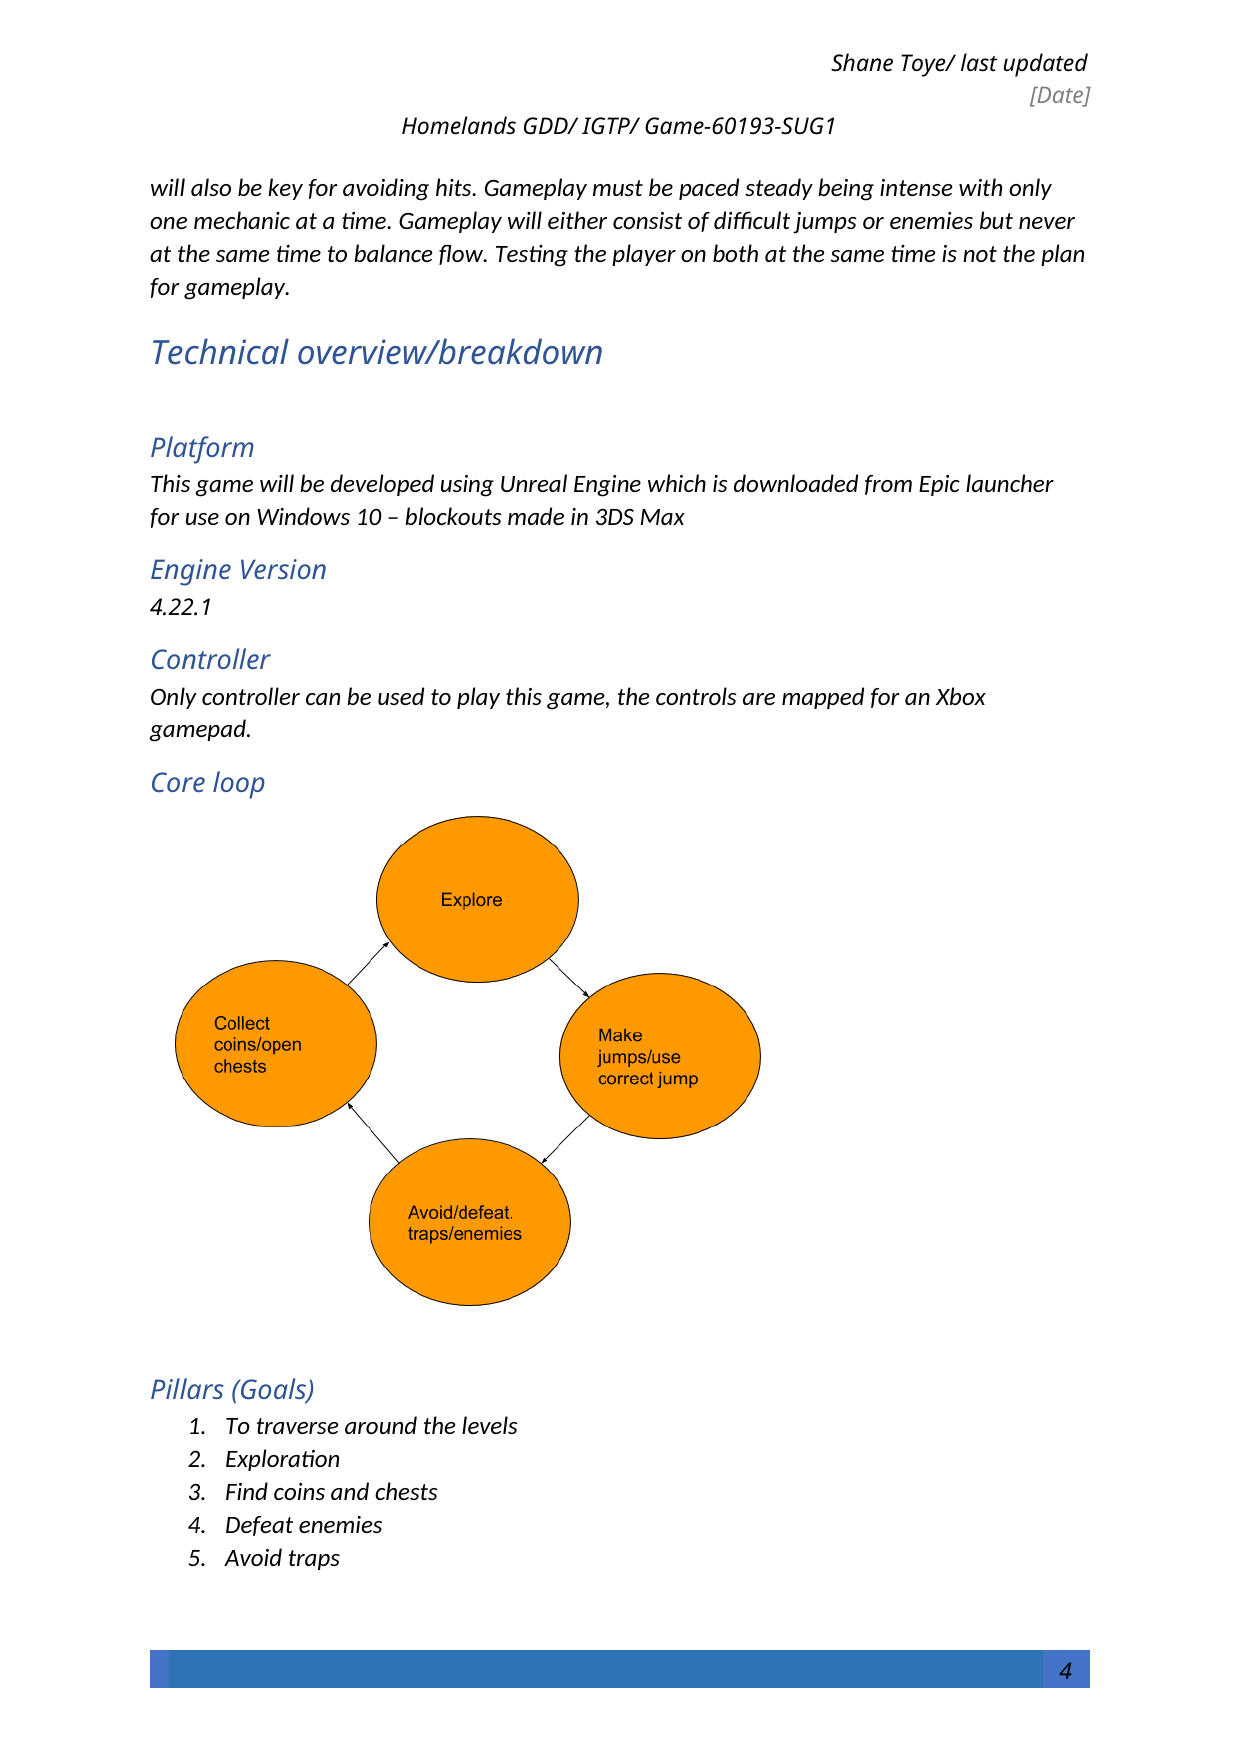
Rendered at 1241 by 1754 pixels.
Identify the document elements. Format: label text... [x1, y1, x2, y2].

list To traverse around the levels [187, 1410, 1090, 1441]
list Exploration [187, 1443, 1090, 1474]
list Avoid traps [187, 1542, 1090, 1572]
subtitle Pillars (Goals) [150, 1371, 1090, 1407]
list Find coins and chests [187, 1476, 1090, 1507]
text 4.22.1 [150, 590, 1090, 622]
list Defeat enemies [187, 1509, 1090, 1539]
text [150, 172, 1090, 302]
subtitle Engine Version [150, 551, 1090, 587]
subtitle Technical overview/breakdown [150, 329, 1090, 374]
subtitle Controller [150, 641, 1090, 678]
text Only controller can be used to play this game, the controls are mapped for an Xbox gamepad. [150, 681, 1090, 744]
subtitle Platform [150, 428, 1090, 465]
subtitle Core loop [150, 763, 1090, 800]
picture [150, 802, 811, 1352]
text This game will be developed using Unreal Engine which is downloaded from Epic launcher for use on Windows 10 – blockouts made in 3DS Max [150, 468, 1090, 532]
